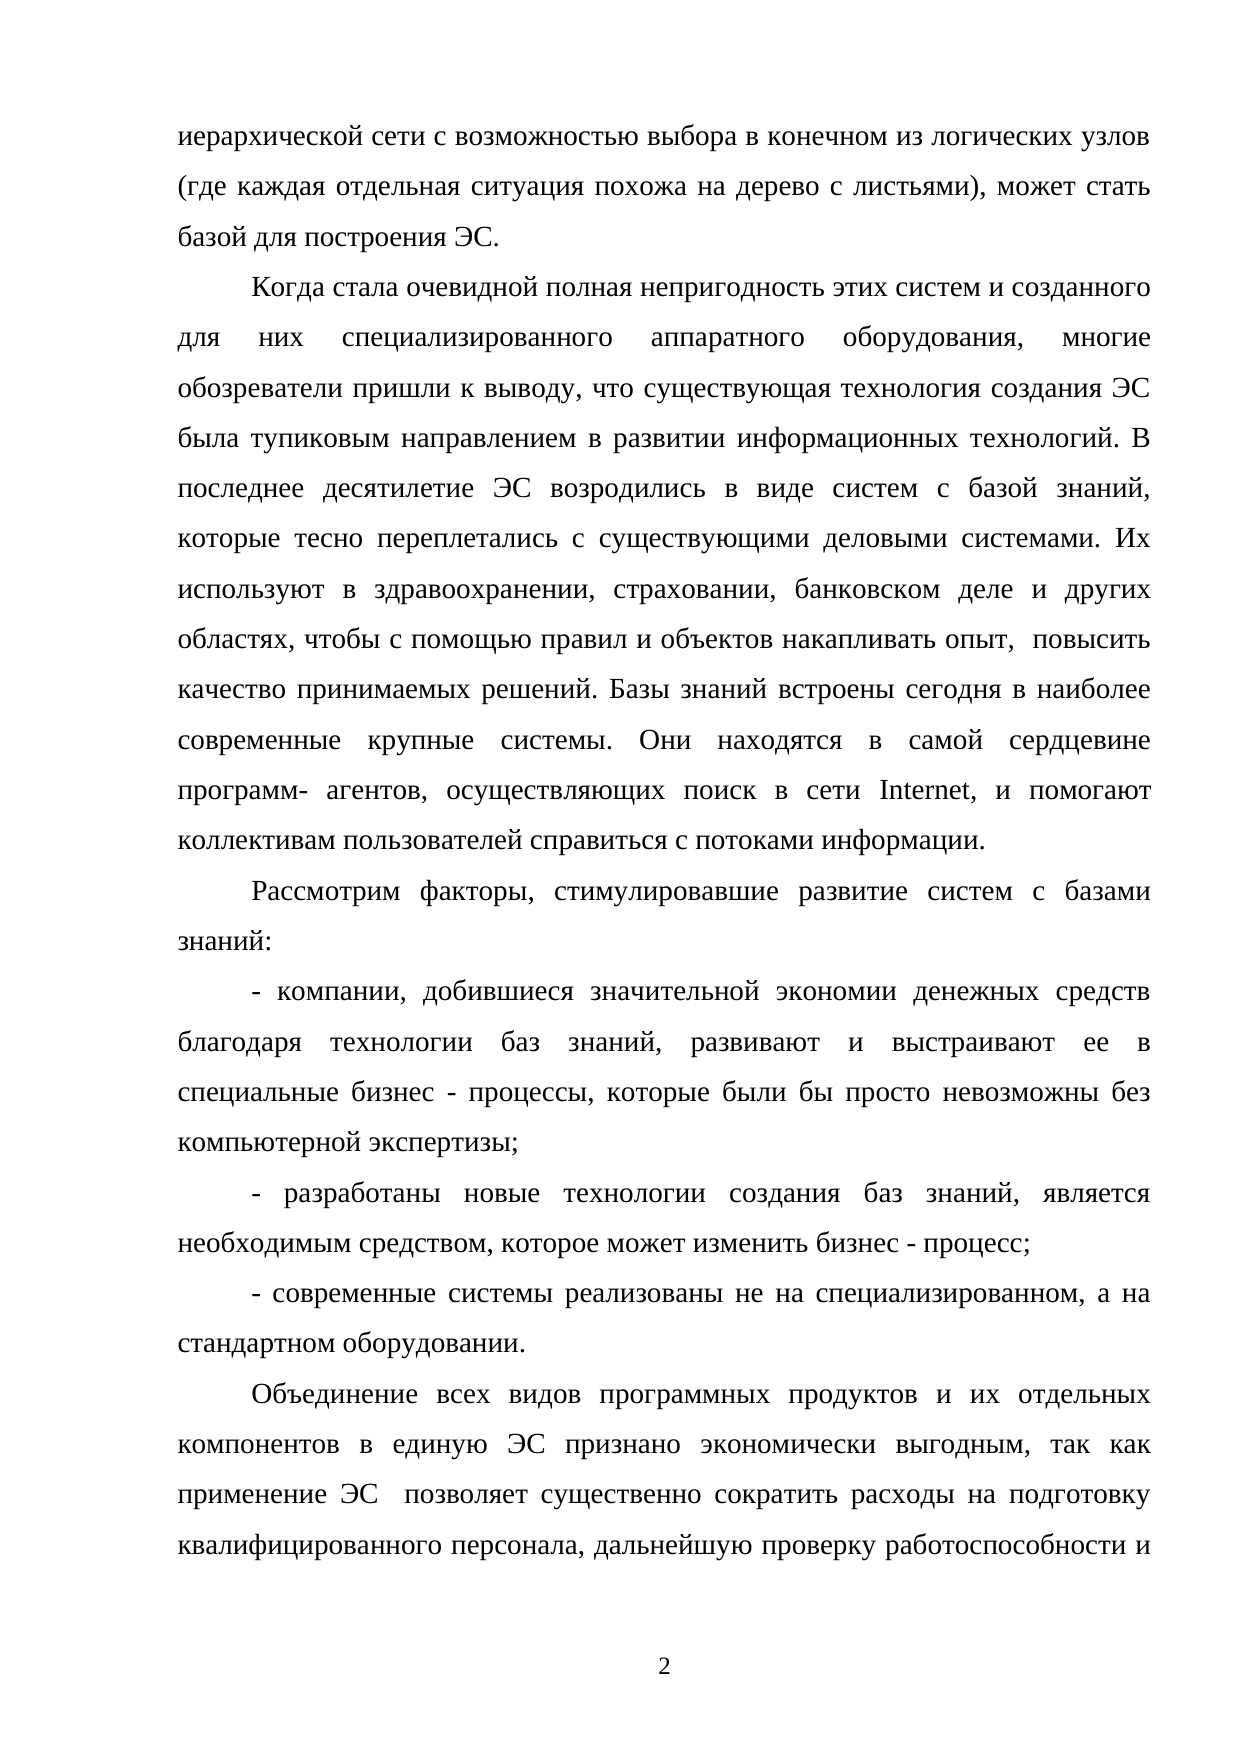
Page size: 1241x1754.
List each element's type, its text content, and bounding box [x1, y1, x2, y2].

text - разработаны новые технологии создания баз знаний, является необходимым средством, которое может изменить бизнес - процесс; [177, 1175, 1152, 1258]
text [177, 1376, 1152, 1560]
text Рассмотрим факторы, стимулировавшие развитие систем с базами знаний: [177, 873, 1152, 957]
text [177, 118, 1152, 252]
text Когда стала очевидной полная непригодность этих систем и созданного для них специализированного аппаратного оборудования, многие обозреватели пришли к выводу, что существующая технология создания ЭС была тупиковым направлением в развитии информационных технологий. В последнее десятилетие ЭС возродились в виде систем с базой знаний, которые тесно переплетались с существующими деловыми системами. Их используют в здравоохранении, страховании, банковском деле и других областях, чтобы с помощью правил и объектов накапливать опыт, повысить качество принимаемых решений. Базы знаний встроены сегодня в наиболее современные крупные системы. Они находятся в самой сердцевине программ- агентов, осуществляющих поиск в сети Internet, и помогают коллективам пользователей справиться с потоками информации. [177, 269, 1152, 856]
text - компании, добившиеся значительной экономии денежных средств благодаря технологии баз знаний, развивают и выстраивают ее в специальные бизнес - процессы, которые были бы просто невозможны без компьютерной экспертизы; [177, 973, 1152, 1158]
text - современные системы реализованы не на специализированном, а на стандартном оборудовании. [177, 1275, 1152, 1359]
